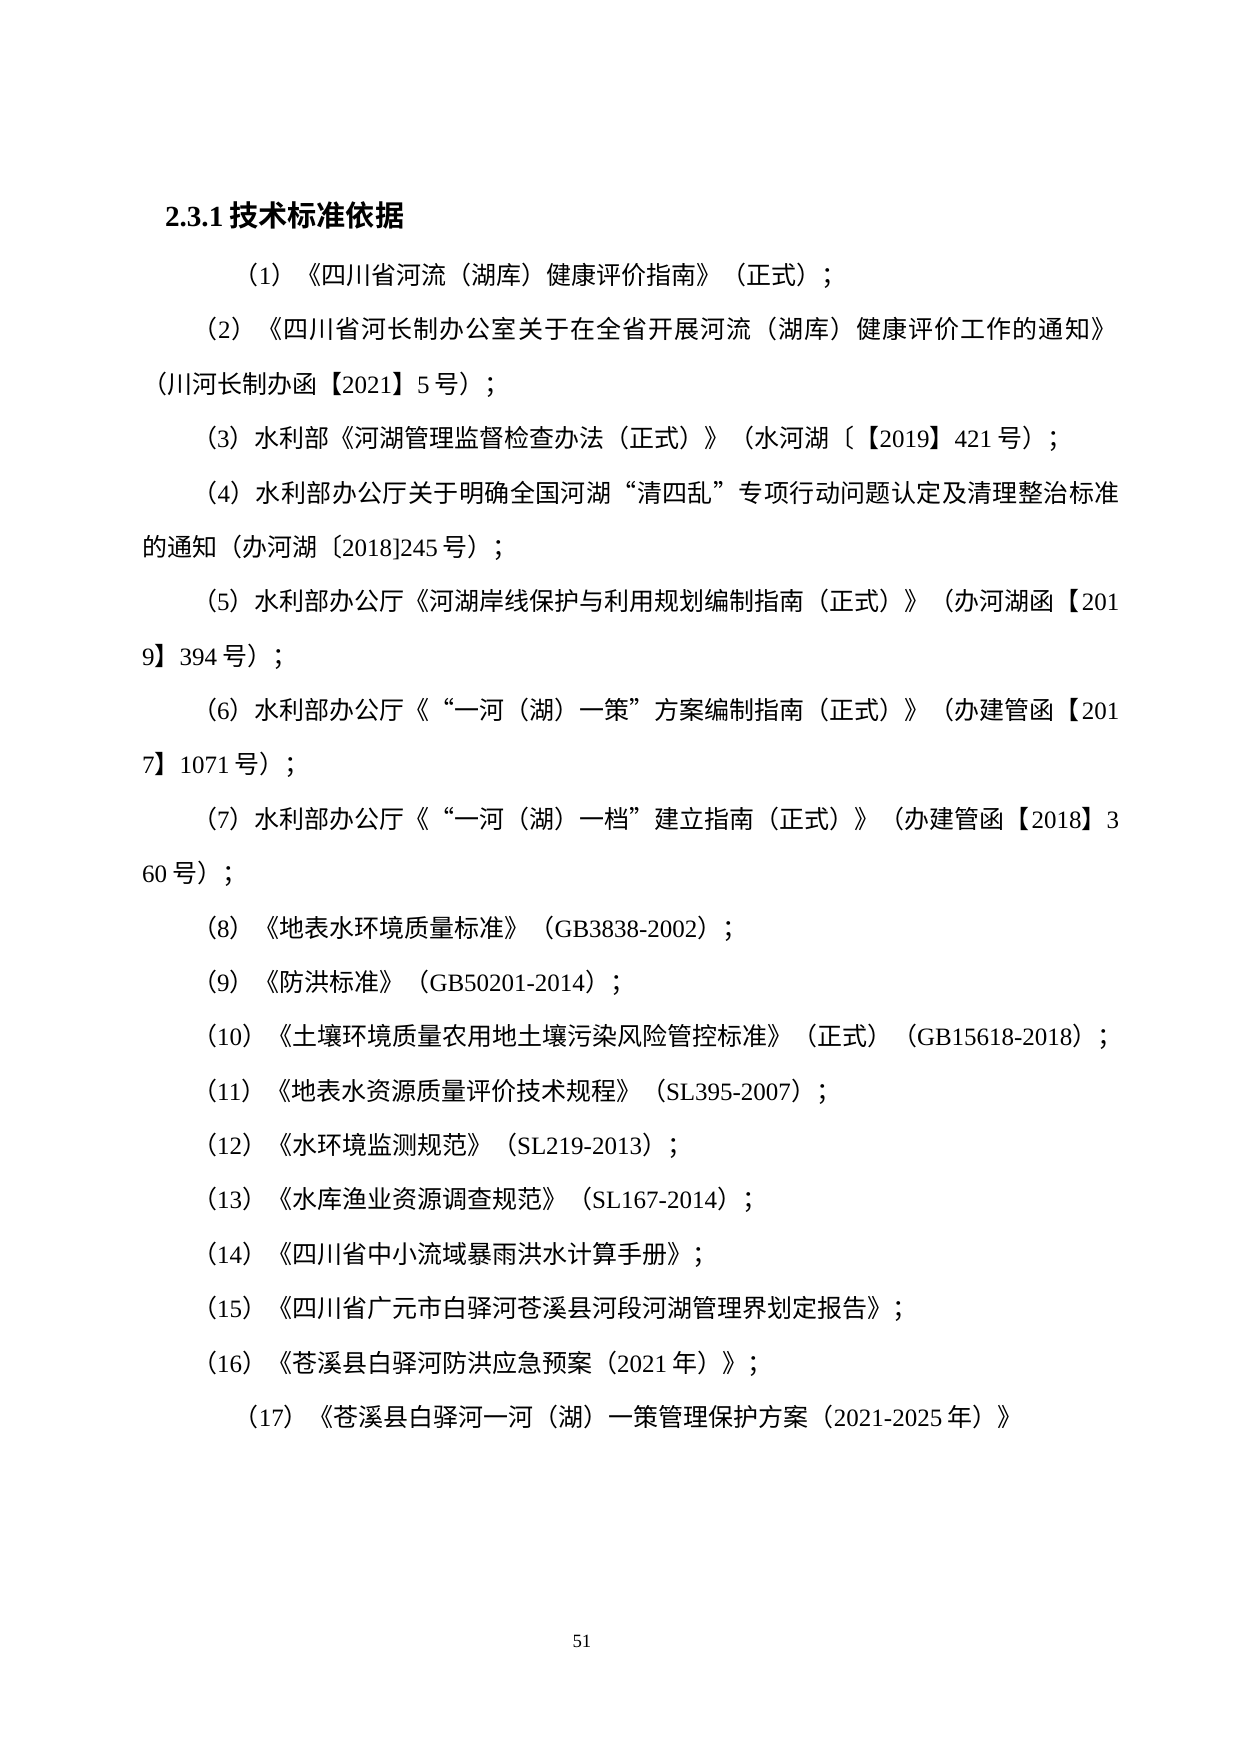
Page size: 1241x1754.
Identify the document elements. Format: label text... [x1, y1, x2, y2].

text （6）水利部办公厅《“一河（湖）一策”方案编制指南（正式）》（办建管函【2017】1071号）； [142, 691, 1119, 781]
text （3）水利部《河湖管理监督检查办法（正式）》（水河湖〔【2019】421号）； [142, 419, 1119, 455]
list 《水库渔业资源调查规范》（SL167-2014）； [142, 1180, 1119, 1216]
text （9）《防洪标准》（GB50201-2014）； [142, 962, 1119, 999]
text （16）《苍溪县白驿河防洪应急预案（2021年）》； [142, 1343, 1119, 1379]
list 《地表水资源质量评价技术规程》（SL395-2007）； [142, 1071, 1119, 1107]
text （15）《四川省广元市白驿河苍溪县河段河湖管理界划定报告》； [142, 1289, 1119, 1325]
list 《水环境监测规范》（SL219-2013）； [142, 1126, 1119, 1162]
text （8）《地表水环境质量标准》（GB3838-2002）； [142, 908, 1119, 944]
subtitle 2.3.1技术标准依据 [142, 192, 1119, 234]
list 《四川省中小流域暴雨洪水计算手册》； [142, 1234, 1119, 1271]
text （5）水利部办公厅《河湖岸线保护与利用规划编制指南（正式）》（办河湖函【2019】394号）； [142, 582, 1119, 672]
text （7）水利部办公厅《“一河（湖）一档”建立指南（正式）》（办建管函【2018】360号）； [142, 799, 1119, 890]
text （4）水利部办公厅关于明确全国河湖“清四乱”专项行动问题认定及清理整治标准的通知（办河湖〔2018]245号）； [142, 473, 1119, 564]
text （1）《四川省河流（湖库）健康评价指南》（正式）； [142, 256, 1119, 292]
text （10）《土壤环境质量农用地土壤污染风险管控标准》（正式）（GB15618-2018）； [142, 1017, 1119, 1053]
text （17）《苍溪县白驿河一河（湖）一策管理保护方案（2021-2025年）》 [142, 1397, 1119, 1434]
text （2）《四川省河长制办公室关于在全省开展河流（湖库）健康评价工作的通知》（川河长制办函【2021】5号）； [142, 310, 1119, 401]
